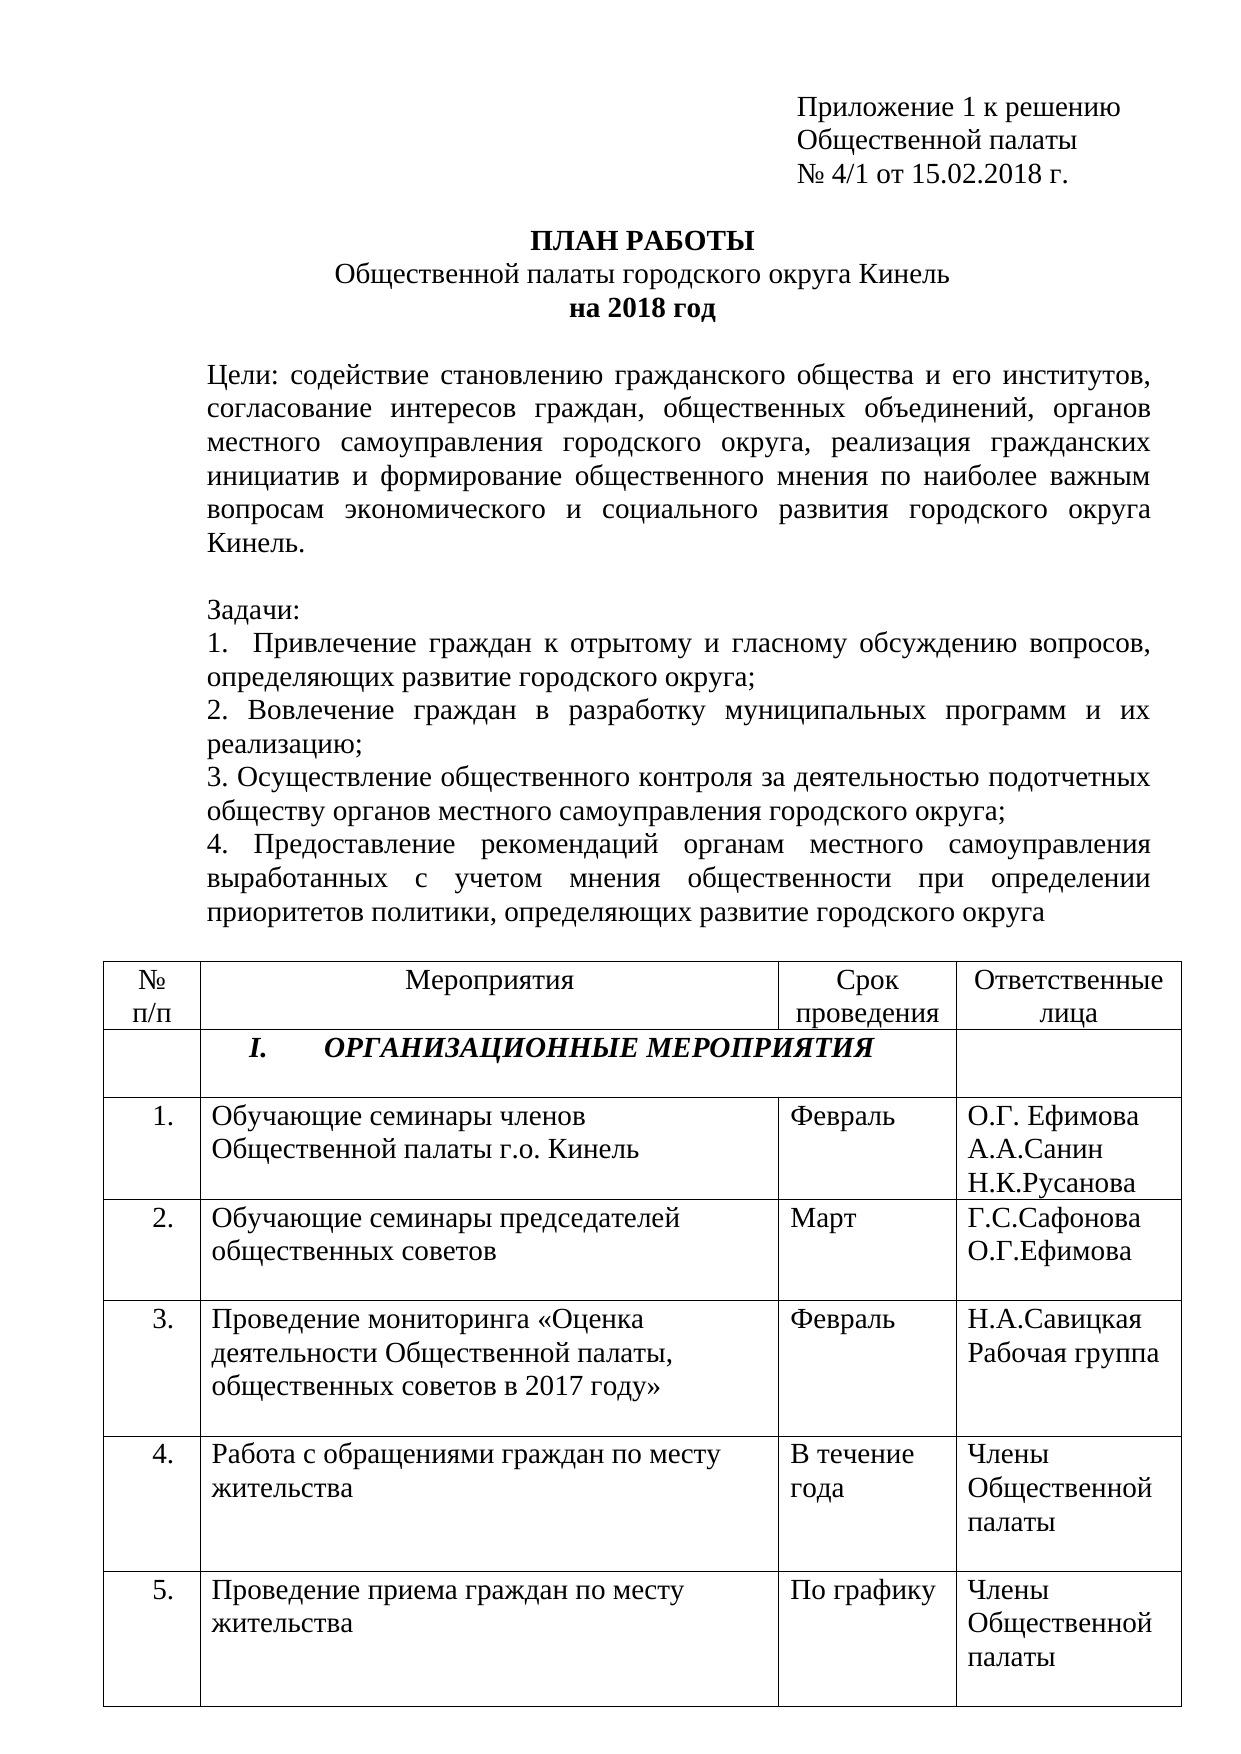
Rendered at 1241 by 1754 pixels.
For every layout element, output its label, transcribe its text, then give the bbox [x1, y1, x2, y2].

text 1. Привлечение граждан к отрытому и гласному обсуждению вопросов, определяющих развитие городского округа; [207, 625, 1152, 692]
table_cell Н.А.Савицкая Рабочая группа [957, 1301, 1181, 1436]
table_cell О.Г. Ефимова А.А.Санин Н.К.Русанова [957, 1098, 1181, 1199]
table_cell Февраль [779, 1098, 956, 1199]
text ПЛАН РАБОТЫ [133, 223, 1152, 256]
text Цели: содействие становлению гражданского общества и его институтов, согласование интересов граждан, общественных объединений, органов местного самоуправления городского округа, реализация гражданских инициатив и формирование общественного мнения по наиболее важным вопросам экономического и социального развития городского округа Кинель. [207, 357, 1152, 558]
table_header Ответственные лица [957, 962, 1181, 1029]
table_cell Февраль [779, 1301, 956, 1436]
table_cell ОРГАНИЗАЦИОННЫЕ МЕРОПРИЯТИЯ [201, 1030, 956, 1097]
table_cell [104, 1437, 200, 1571]
text Общественной палаты городского округа Кинель [133, 256, 1152, 290]
table_cell Проведение мониторинга «Оценка деятельности Общественной палаты, общественных советов в 2017 году» [201, 1301, 778, 1436]
table_cell Обучающие семинары членов Общественной палаты г.о. Кинель [201, 1098, 778, 1199]
text Общественной палаты [797, 122, 1152, 156]
table_cell Работа с обращениями граждан по месту жительства [201, 1437, 778, 1571]
table_cell [104, 1572, 200, 1706]
table_cell Проведение приема граждан по месту жительства [201, 1572, 778, 1706]
table_cell [104, 1030, 200, 1097]
text на 2018 год [133, 290, 1152, 323]
table_cell [104, 1098, 200, 1199]
table_cell Обучающие семинары председателей общественных советов [201, 1200, 778, 1300]
table_cell Март [779, 1200, 956, 1300]
table_cell В течение года [779, 1437, 956, 1571]
text № 4/1 от 15.02.2018 г. [797, 156, 1152, 189]
text 3. Осуществление общественного контроля за деятельностью подотчетных обществу органов местного самоуправления городского округа; [207, 759, 1152, 827]
text 2. Вовлечение граждан в разработку муниципальных программ и их реализацию; [207, 692, 1152, 759]
text Приложение 1 к решению [797, 89, 1152, 122]
table_cell Члены Общественной палаты [957, 1437, 1181, 1571]
table_header Срок проведения [779, 962, 956, 1029]
table_cell [957, 1030, 1181, 1097]
table_cell По графику [779, 1572, 956, 1706]
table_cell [957, 1572, 1181, 1706]
table_cell [104, 1301, 200, 1436]
text Задачи: [207, 592, 1152, 625]
table_cell [104, 1200, 200, 1300]
text 4. Предоставление рекомендаций органам местного самоуправления выработанных с учетом мнения общественности при определении приоритетов политики, определяющих развитие городского округа [207, 827, 1152, 927]
table_header № п/п [104, 962, 200, 1029]
table_header Мероприятия [201, 962, 778, 1029]
table_cell Г.С.Сафонова О.Г.Ефимова [957, 1200, 1181, 1300]
